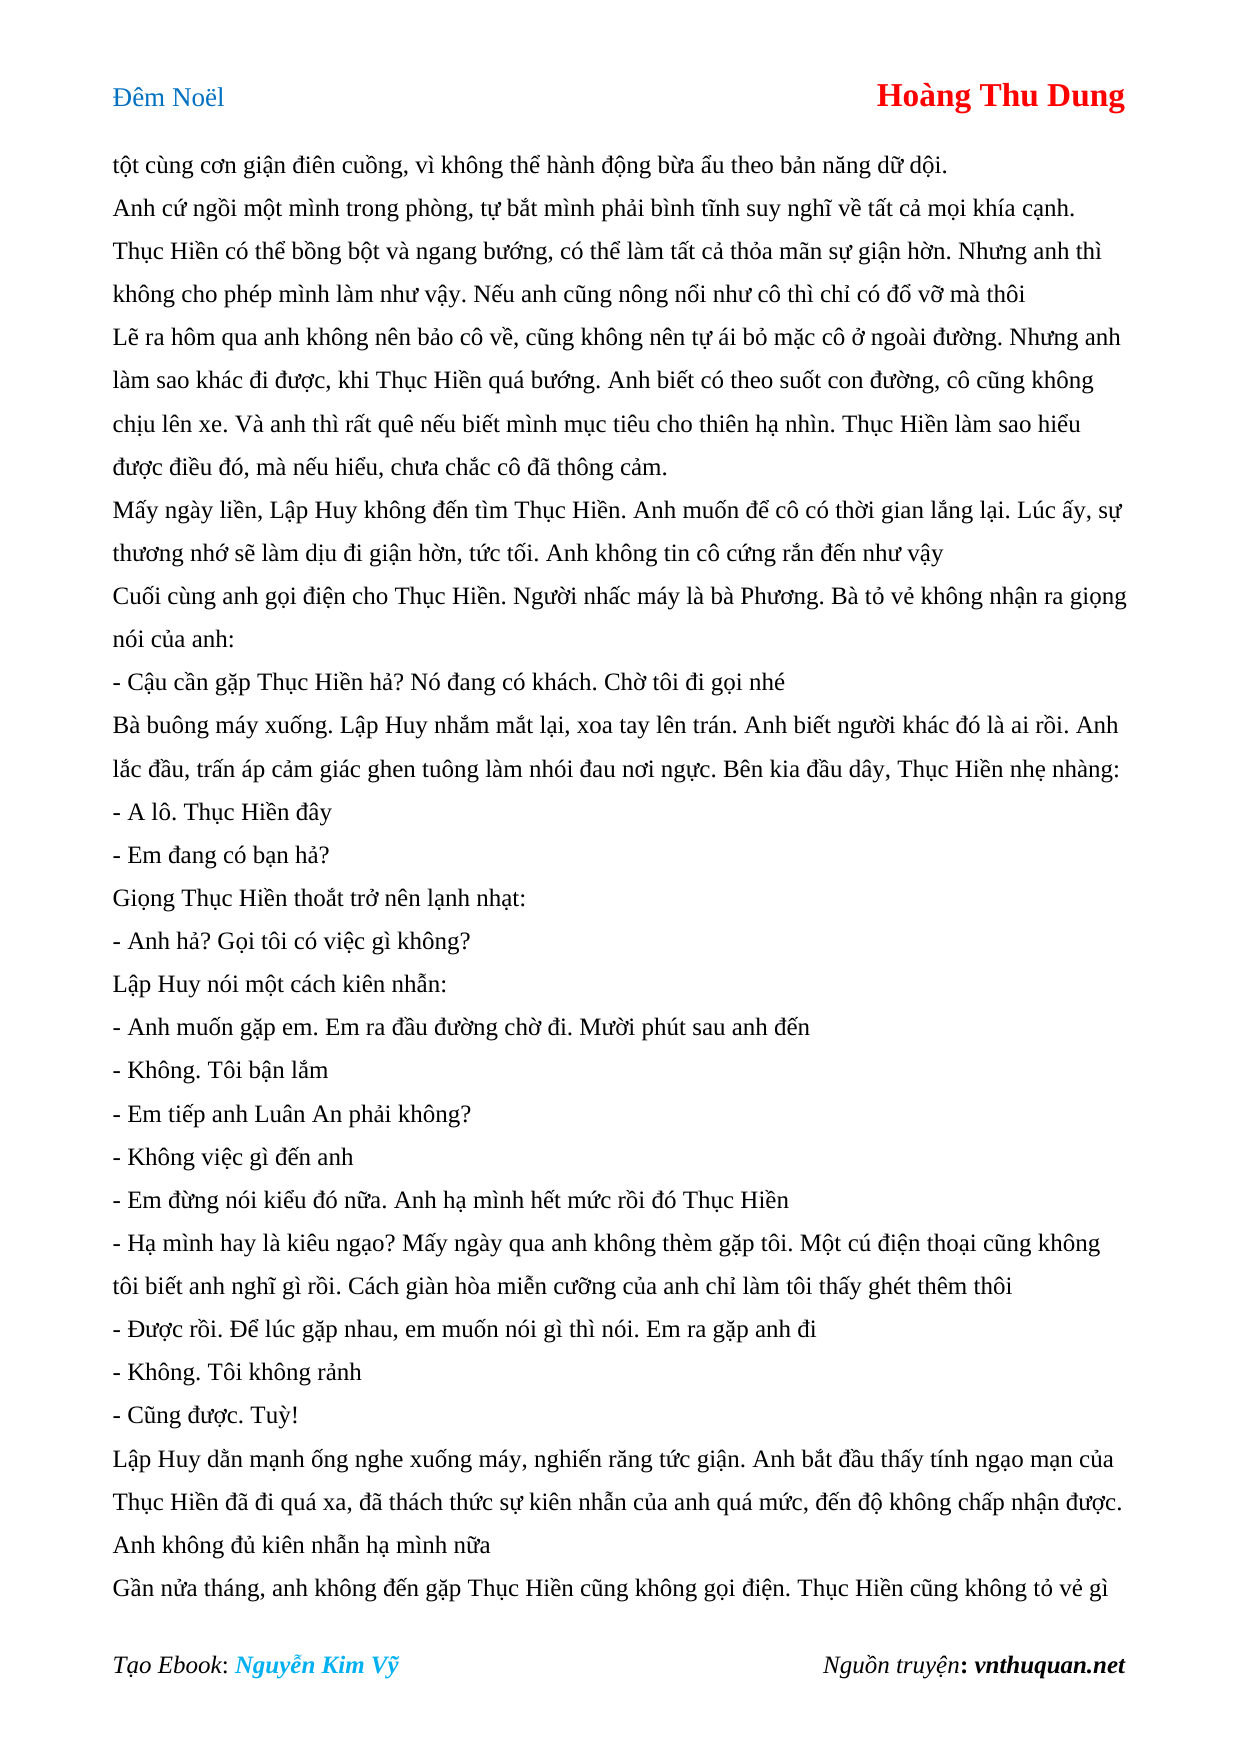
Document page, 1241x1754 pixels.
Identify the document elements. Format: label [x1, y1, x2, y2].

text [112, 150, 1128, 1602]
